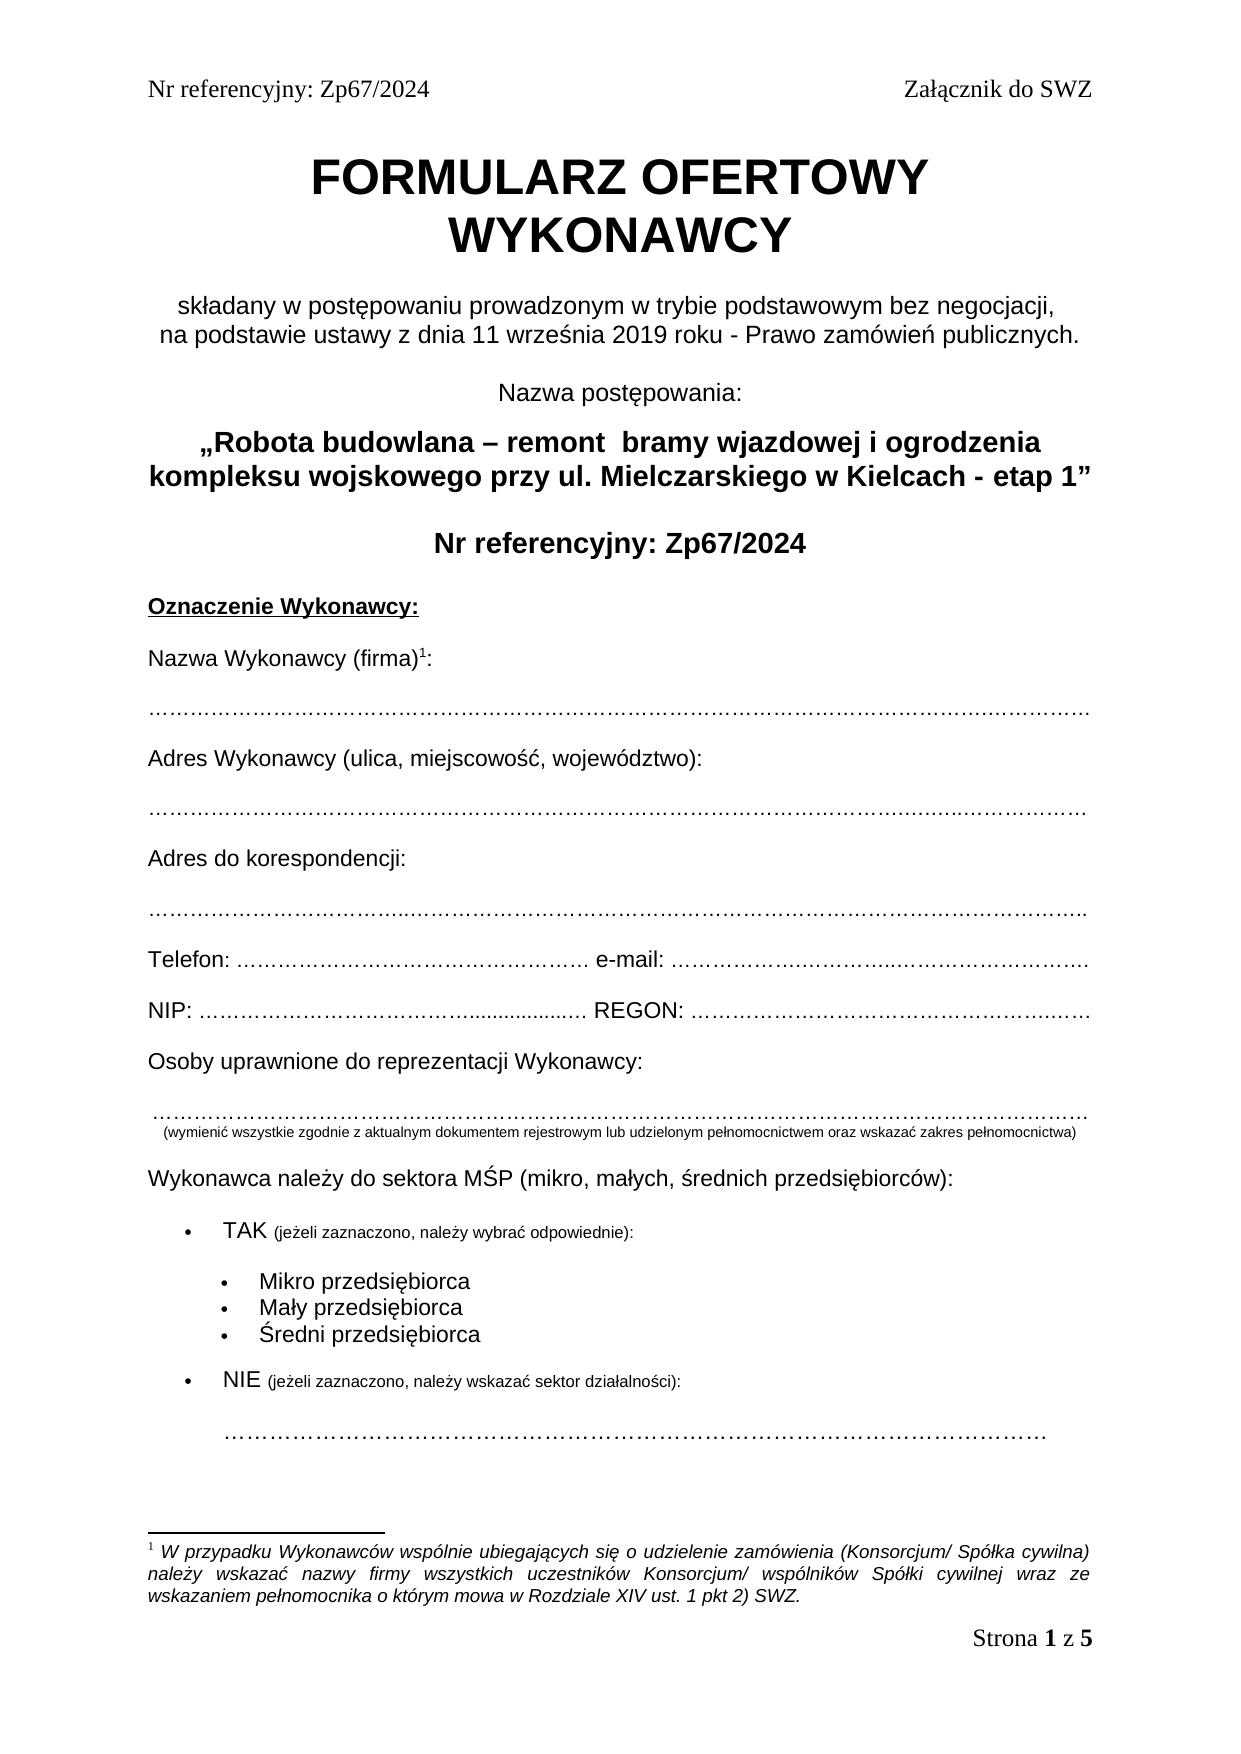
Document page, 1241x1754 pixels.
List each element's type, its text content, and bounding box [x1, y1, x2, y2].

text ……………………………………………………………………………………………… [223, 1418, 1093, 1444]
text Telefon: …………………………………………… e-mail: ……………….…………..………………………. [148, 946, 1093, 972]
text Oznaczenie Wykonawcy: [148, 593, 1093, 619]
text Nazwa postępowania: [148, 378, 1093, 406]
list Mikro przedsiębiorca [221, 1268, 1093, 1294]
text Adres do korespondencji: [148, 845, 1093, 872]
text ………………………………..…………………………………………………………………………………….. [148, 897, 1093, 921]
text Adres Wykonawcy (ulica, miejscowość, województwo): [148, 745, 1093, 771]
text Osoby uprawnione do reprezentacji Wykonawcy: [148, 1048, 1093, 1074]
list TAK (jeżeli zaznaczono, należy wybrać odpowiednie): [185, 1217, 1093, 1243]
list Mały przedsiębiorca [221, 1294, 1093, 1321]
list Średni przedsiębiorca [221, 1321, 1093, 1347]
text Nr referencyjny: Zp67/2024 [148, 526, 1093, 560]
text FORMULARZ OFERTOWY WYKONAWCY [148, 148, 1093, 263]
text ………………………………………………………………………………………………………….…………… [148, 696, 1093, 720]
list NIE (jeżeli zaznaczono, należy wskazać sektor działalności): [185, 1366, 1093, 1393]
text NIP: ………………………………….................… REGON: …………………………………………….…… [148, 997, 1093, 1023]
text „Robota budowlana – remont bramy wjazdowej i ogrodzenia kompleksu wojskowego przy ul. Mielczarskiego w Kielcach - etap 1” [148, 426, 1093, 493]
text Nazwa Wykonawcy (firma): [148, 644, 1093, 671]
text składany w postępowaniu prowadzonym w trybie podstawowym bez negocjacji, na podstawie ustawy z dnia 11 września 2019 roku - Prawo zamówień publicznych. [148, 291, 1093, 349]
text ……………………………………………………………………………………………………………………… (wymienić wszystkie zgodnie z aktualnym dokumentem rejestrowym lub udzielonym pełnomocnictwem oraz wskazać zakres pełnomocnictwa) [148, 1099, 1093, 1140]
text Wykonawca należy do sektora MŚP (mikro, małych, średnich przedsiębiorców): [148, 1165, 1093, 1192]
text ……………………………………………………………………………………………….….…..……………… [148, 796, 1093, 820]
